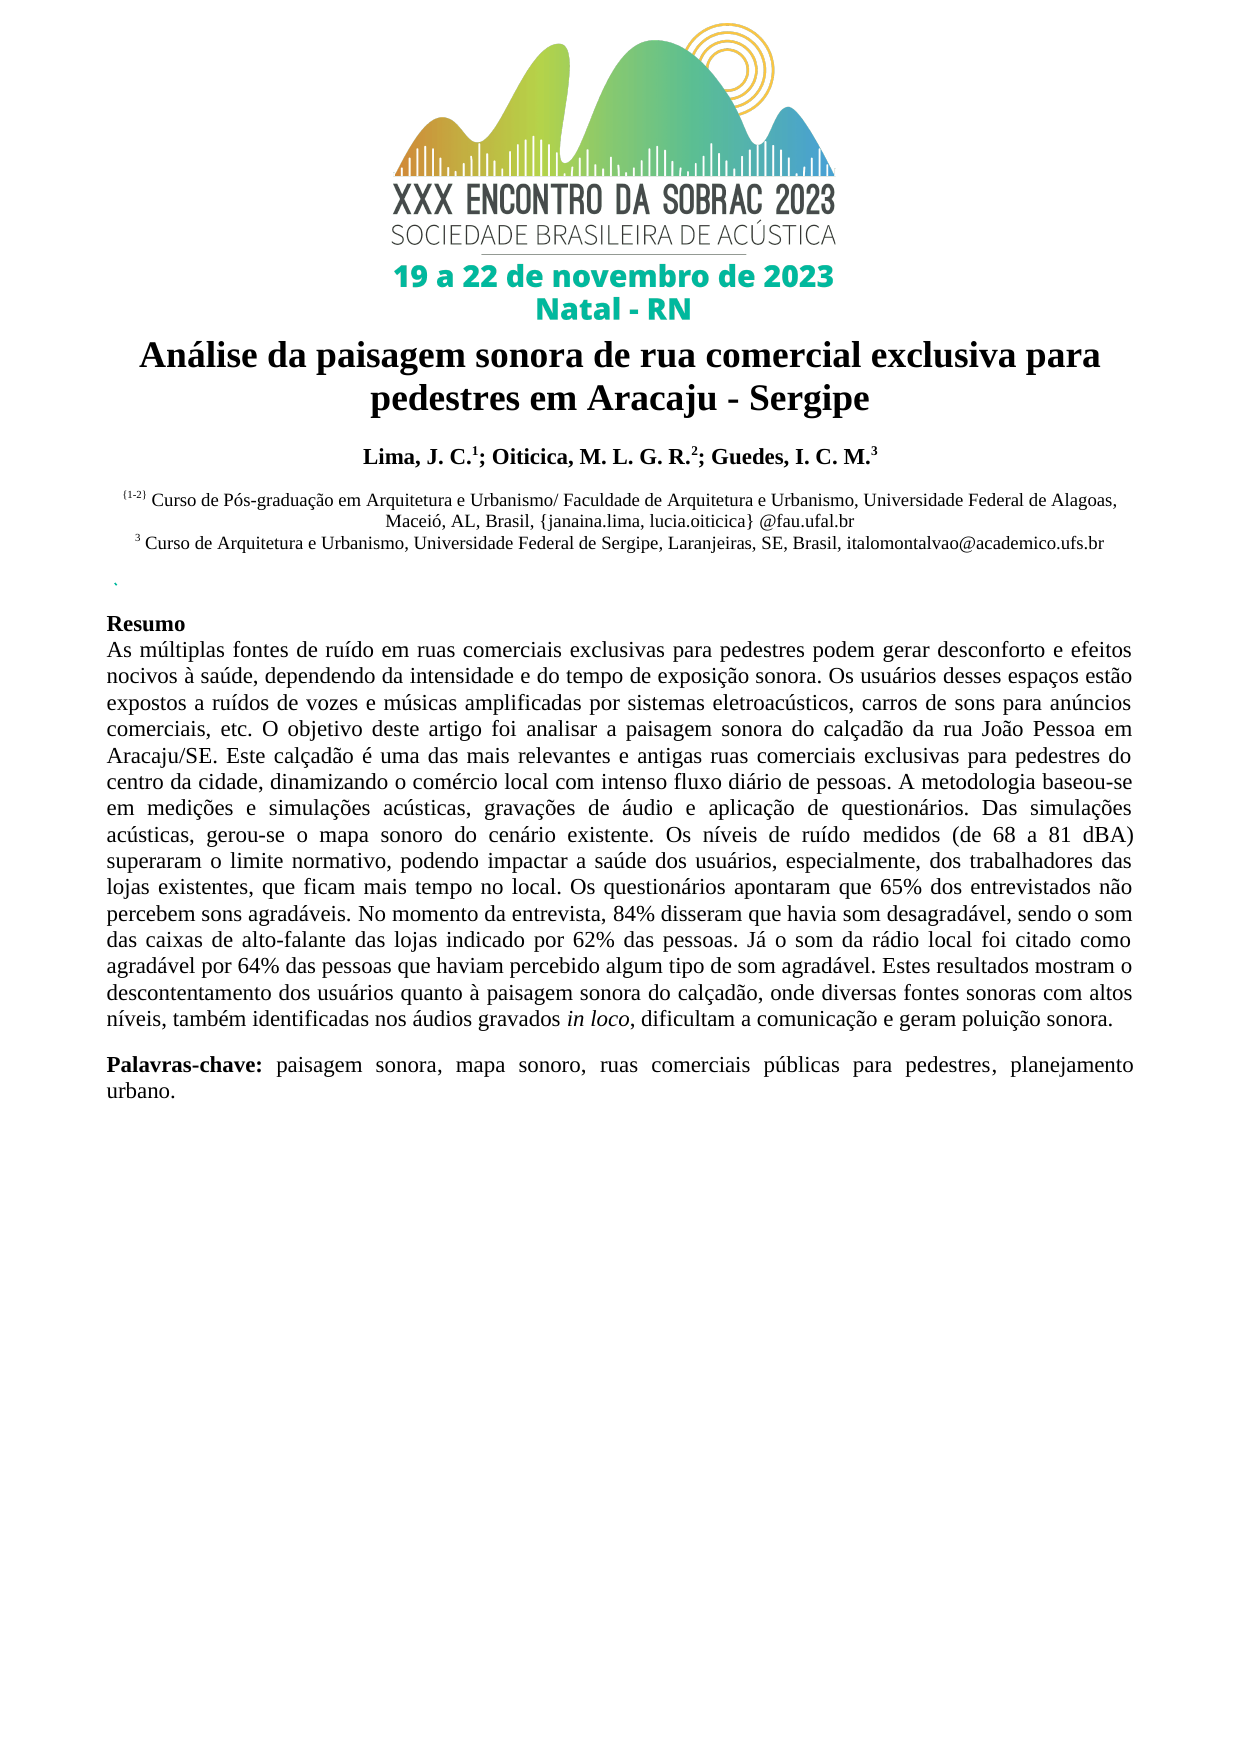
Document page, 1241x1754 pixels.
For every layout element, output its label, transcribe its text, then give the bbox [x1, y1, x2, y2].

text Palavras-chave: paisagem sonora, mapa sonoro, ruas comerciais públicas para pedestres, planejamento urbano. [106, 1051, 1134, 1103]
text Análise da paisagem sonora de rua comercial exclusiva para pedestres em Aracaju - Sergipe [106, 332, 1134, 418]
text Resumo [106, 572, 1134, 636]
text As múltiplas fontes de ruído em ruas comerciais exclusivas para pedestres podem gerar desconforto e efeitos nocivos à saúde, dependendo da intensidade e do tempo de exposição sonora. Os usuários desses espaços estão expostos a ruídos de vozes e músicas amplificadas por sistemas eletroacústicos, carros de sons para anúncios comerciais, etc. O objetivo deste artigo foi analisar a paisagem sonora do calçadão da rua João Pessoa em Aracaju/SE. Este calçadão é uma das mais relevantes e antigas ruas comerciais exclusivas para pedestres do centro da cidade, dinamizando o comércio local com intenso fluxo diário de pessoas. A metodologia baseou-se em medições e simulações acústicas, gravações de áudio e aplicação de questionários. Das simulações acústicas, gerou-se o mapa sonoro do cenário existente. Os níveis de ruído medidos (de 68 a 81 dBA) superaram o limite normativo, podendo impactar a saúde dos usuários, especialmente, dos trabalhadores das lojas existentes, que ficam mais tempo no local. Os questionários apontaram que 65% dos entrevistados não percebem sons agradáveis. No momento da entrevista, 84% disseram que havia som desagradável, sendo o som das caixas de alto-falante das lojas indicado por 62% das pessoas. Já o som da rádio local foi citado como agradável por 64% das pessoas que haviam percebido algum tipo de som agradável. Estes resultados mostram o descontentamento dos usuários quanto à paisagem sonora do calçadão, onde diversas fontes sonoras com altos níveis, também identificadas nos áudios gravados in loco, dificultam a comunicação e geram poluição sonora. [106, 636, 1134, 1032]
picture [391, 23, 836, 320]
text {1-2} Curso de Pós-graduação em Arquitetura e Urbanismo/ Faculdade de Arquitetura e Urbanismo, Universidade Federal de Alagoas, Maceió, AL, Brasil, {janaina.lima, lucia.oiticica} @fau.ufal.br 3 Curso de Arquitetura e Urbanismo, Universidade Federal de Sergipe, Laranjeiras, SE, Brasil, italomontalvao@academico.ufs.br [106, 488, 1134, 553]
text Lima, J. C.1; Oiticica, M. L. G. R.2; Guedes, I. C. M.3 [106, 443, 1134, 470]
